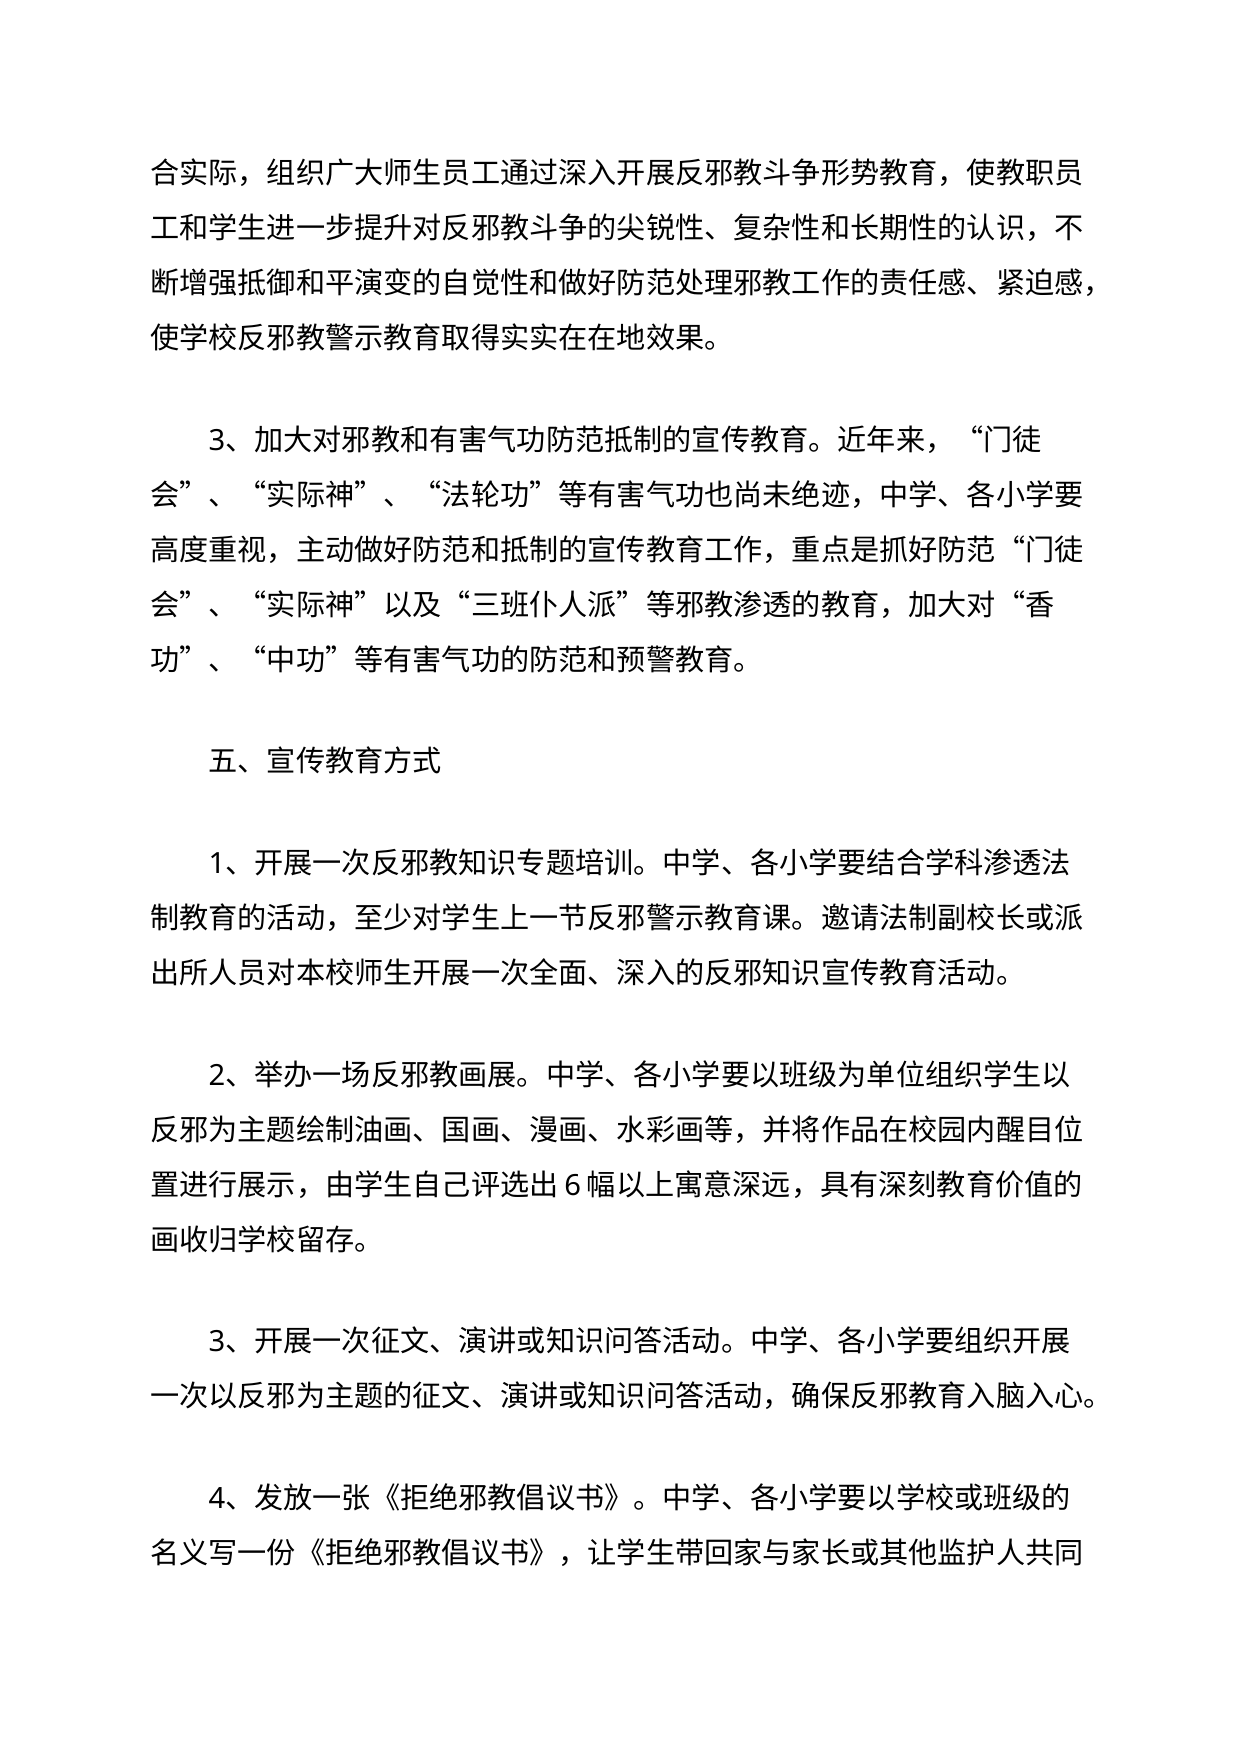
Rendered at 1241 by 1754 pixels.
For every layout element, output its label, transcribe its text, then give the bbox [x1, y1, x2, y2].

text 3、加大对邪教和有害气功防范抵制的宣传教育。近年来，“门徒会”、“实际神”、“法轮功”等有害气功也尚未绝迹，中学、各小学要高度重视，主动做好防范和抵制的宣传教育工作，重点是抓好防范“门徒会”、“实际神”以及“三班仆人派”等邪教渗透的教育，加大对“香功”、“中功”等有害气功的防范和预警教育。 [150, 416, 1090, 678]
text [150, 150, 1090, 357]
text 1、开展一次反邪教知识专题培训。中学、各小学要结合学科渗透法制教育的活动，至少对学生上一节反邪警示教育课。邀请法制副校长或派出所人员对本校师生开展一次全面、深入的反邪知识宣传教育活动。 [150, 840, 1090, 992]
text 3、开展一次征文、演讲或知识问答活动。中学、各小学要组织开展一次以反邪为主题的征文、演讲或知识问答活动，确保反邪教育入脑入心。 [150, 1318, 1090, 1415]
text 2、举办一场反邪教画展。中学、各小学要以班级为单位组织学生以反邪为主题绘制油画、国画、漫画、水彩画等，并将作品在校园内醒目位置进行展示，由学生自己评选出6幅以上寓意深远，具有深刻教育价值的画收归学校留存。 [150, 1051, 1090, 1258]
text 五、宣传教育方式 [150, 738, 1090, 780]
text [150, 1475, 1090, 1572]
